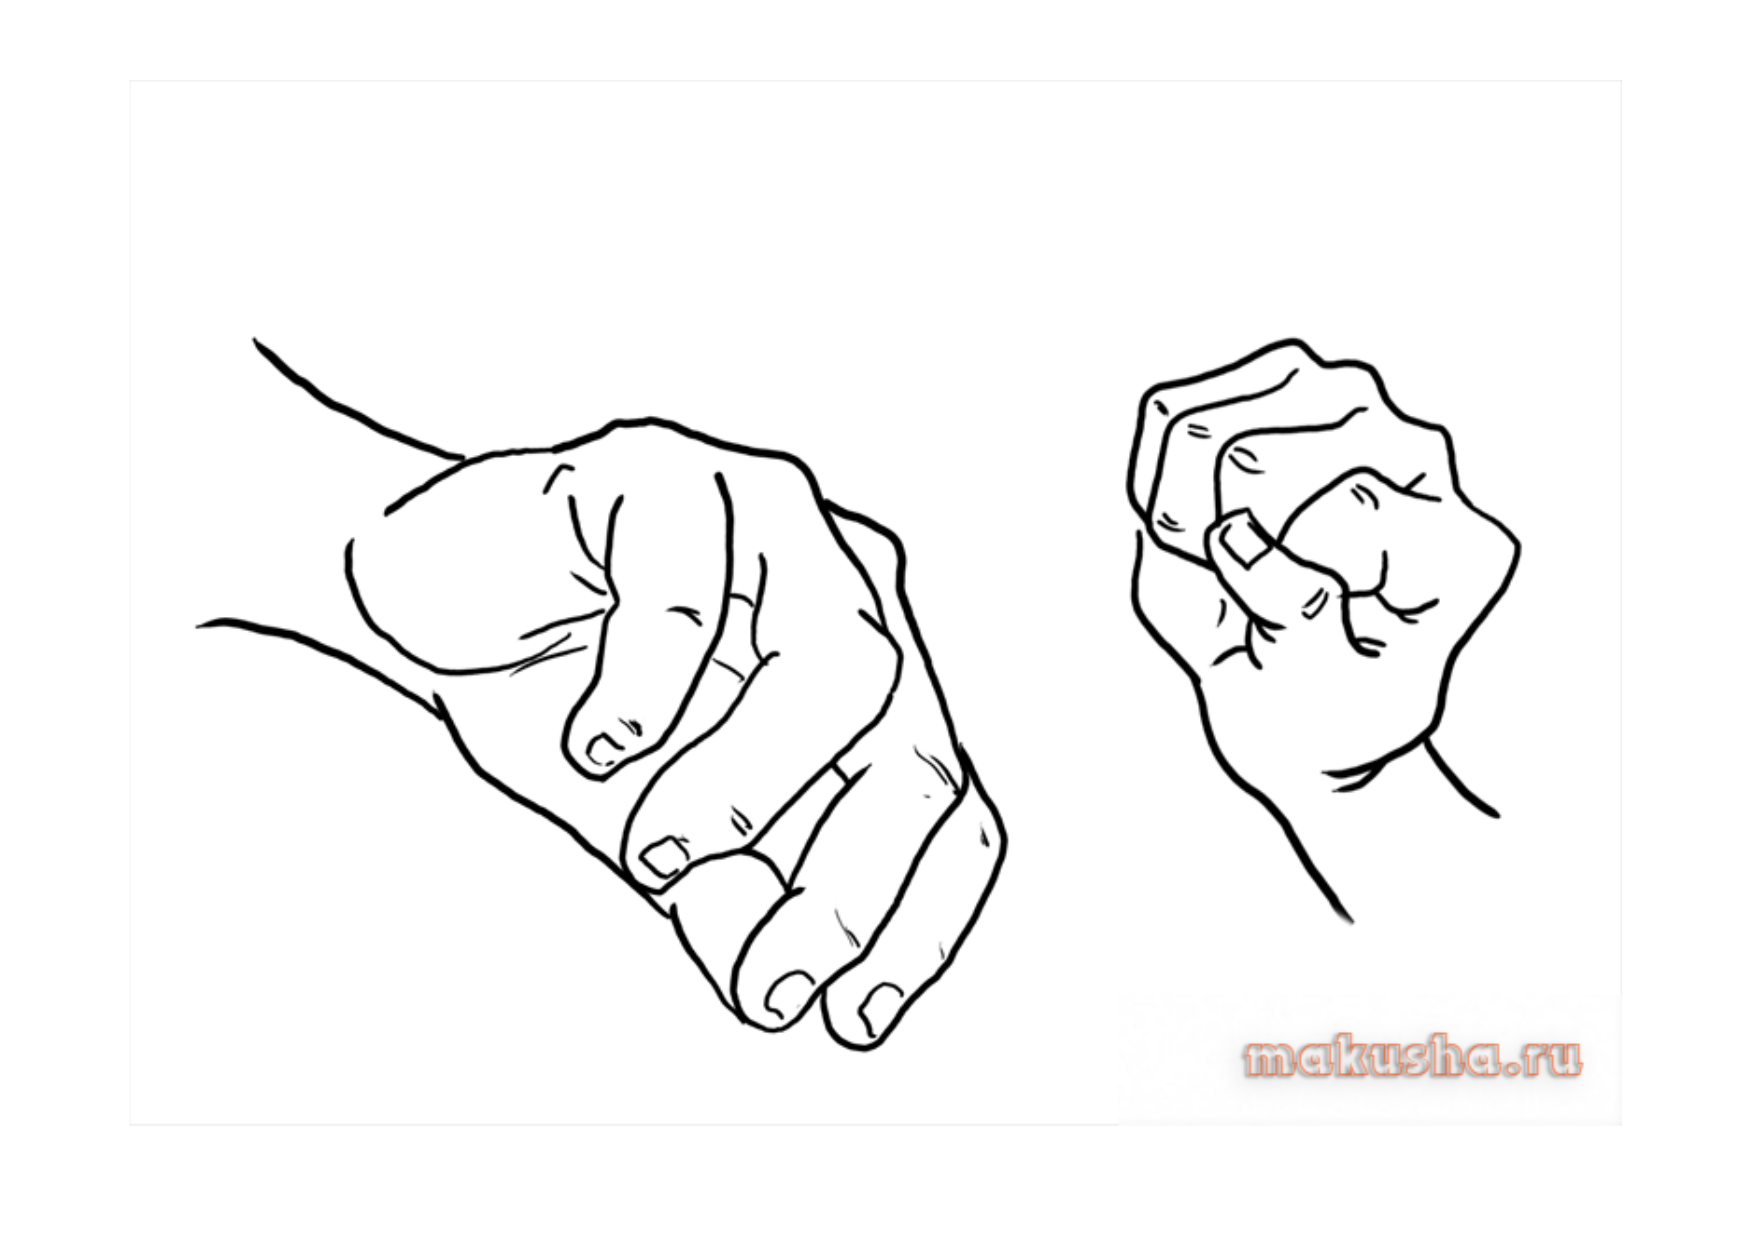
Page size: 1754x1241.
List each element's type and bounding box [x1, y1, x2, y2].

picture [129, 80, 1623, 1126]
